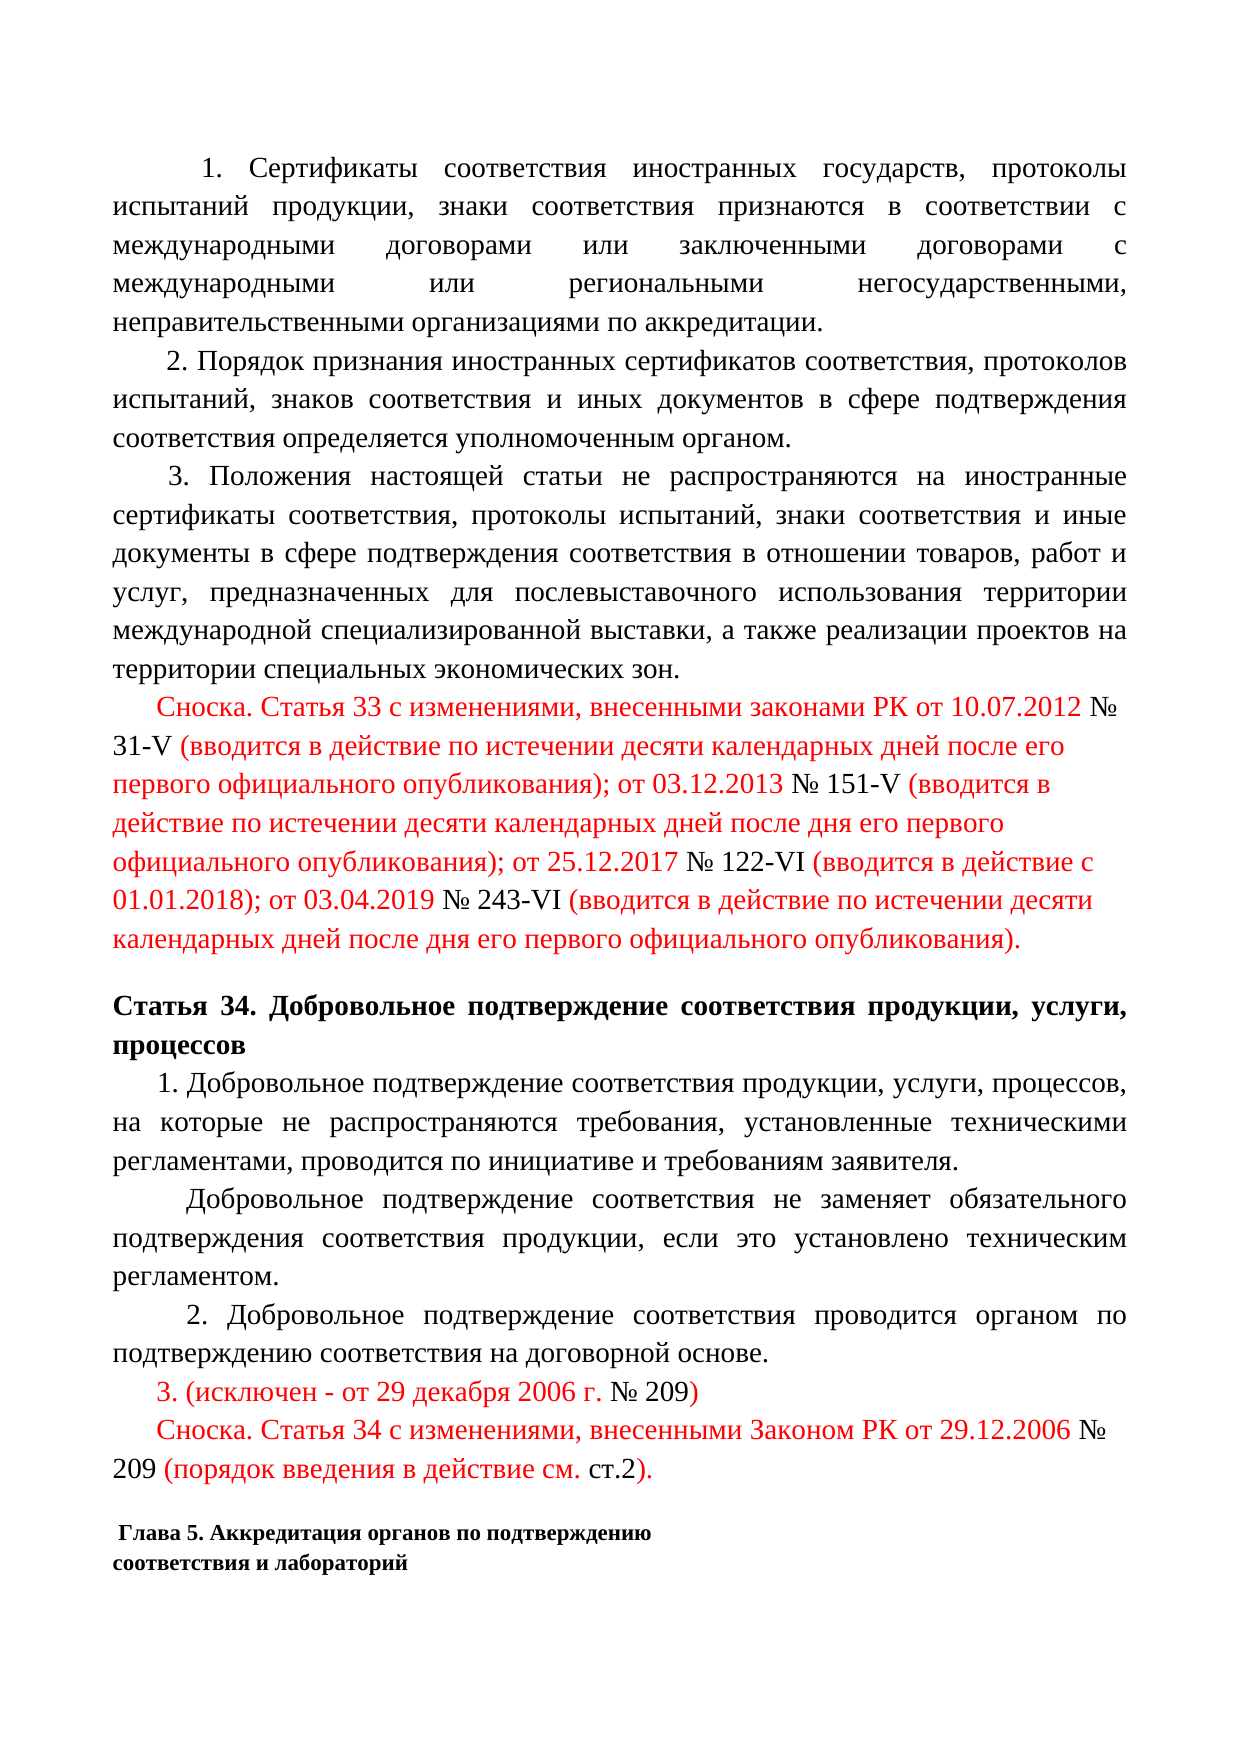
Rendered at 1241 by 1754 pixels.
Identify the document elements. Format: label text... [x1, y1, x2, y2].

text Статья 34. Добровольное подтверждение соответствия продукции, услуги, процессов [112, 988, 1128, 1061]
text 3. (исключен - от 29 декабря 2006 г. № 209) Сноска. Статья 34 с изменениями, внесенными Законом РК от 29.12.2006 № 209 (порядок введения в действие см. ст.2). [112, 1374, 1128, 1515]
text 3. Положения настоящей статьи не распространяются на иностранные сертификаты соответствия, протоколы испытаний, знаки соответствия и иные документы в сфере подтверждения соответствия в отношении товаров, работ и услуг, предназначенных для послевыставочного использования территории международной специализированной выставки, а также реализации проектов на территории специальных экономических зон. [112, 458, 1128, 684]
text Сноска. Статья 33 с изменениями, внесенными законами РК от 10.07.2012 № 31-V (вводится в действие по истечении десяти календарных дней после его первого официального опубликования); от 03.12.2013 № 151-V (вводится в действие по истечении десяти календарных дней после дня его первого официального опубликования); от 25.12.2017 № 122-VI (вводится в действие с 01.01.2018); от 03.04.2019 № 243-VІ (вводится в действие по истечении десяти календарных дней после дня его первого официального опубликования). [112, 689, 1128, 984]
text 1. Сертификаты соответствия иностранных государств, протоколы испытаний продукции, знаки соответствия признаются в соответствии с международными договорами или заключенными договорами с международными или региональными негосударственными, неправительственными организациями по аккредитации. [112, 150, 1128, 338]
text 2. Добровольное подтверждение соответствия проводится органом по подтверждению соответствия на договорной основе. [112, 1297, 1128, 1369]
text 2. Порядок признания иностранных сертификатов соответствия, протоколов испытаний, знаков соответствия и иных документов в сфере подтверждения соответствия определяется уполномоченным органом. [112, 343, 1128, 453]
text Глава 5. Аккредитация органов по подтверждению соответствия и лабораторий [112, 1518, 1128, 1575]
text Добровольное подтверждение соответствия не заменяет обязательного подтверждения соответствия продукции, если это установлено техническим регламентом. [112, 1181, 1128, 1292]
text 1. Добровольное подтверждение соответствия продукции, услуги, процессов, на которые не распространяются требования, установленные техническими регламентами, проводится по инициативе и требованиям заявителя. [112, 1066, 1128, 1176]
